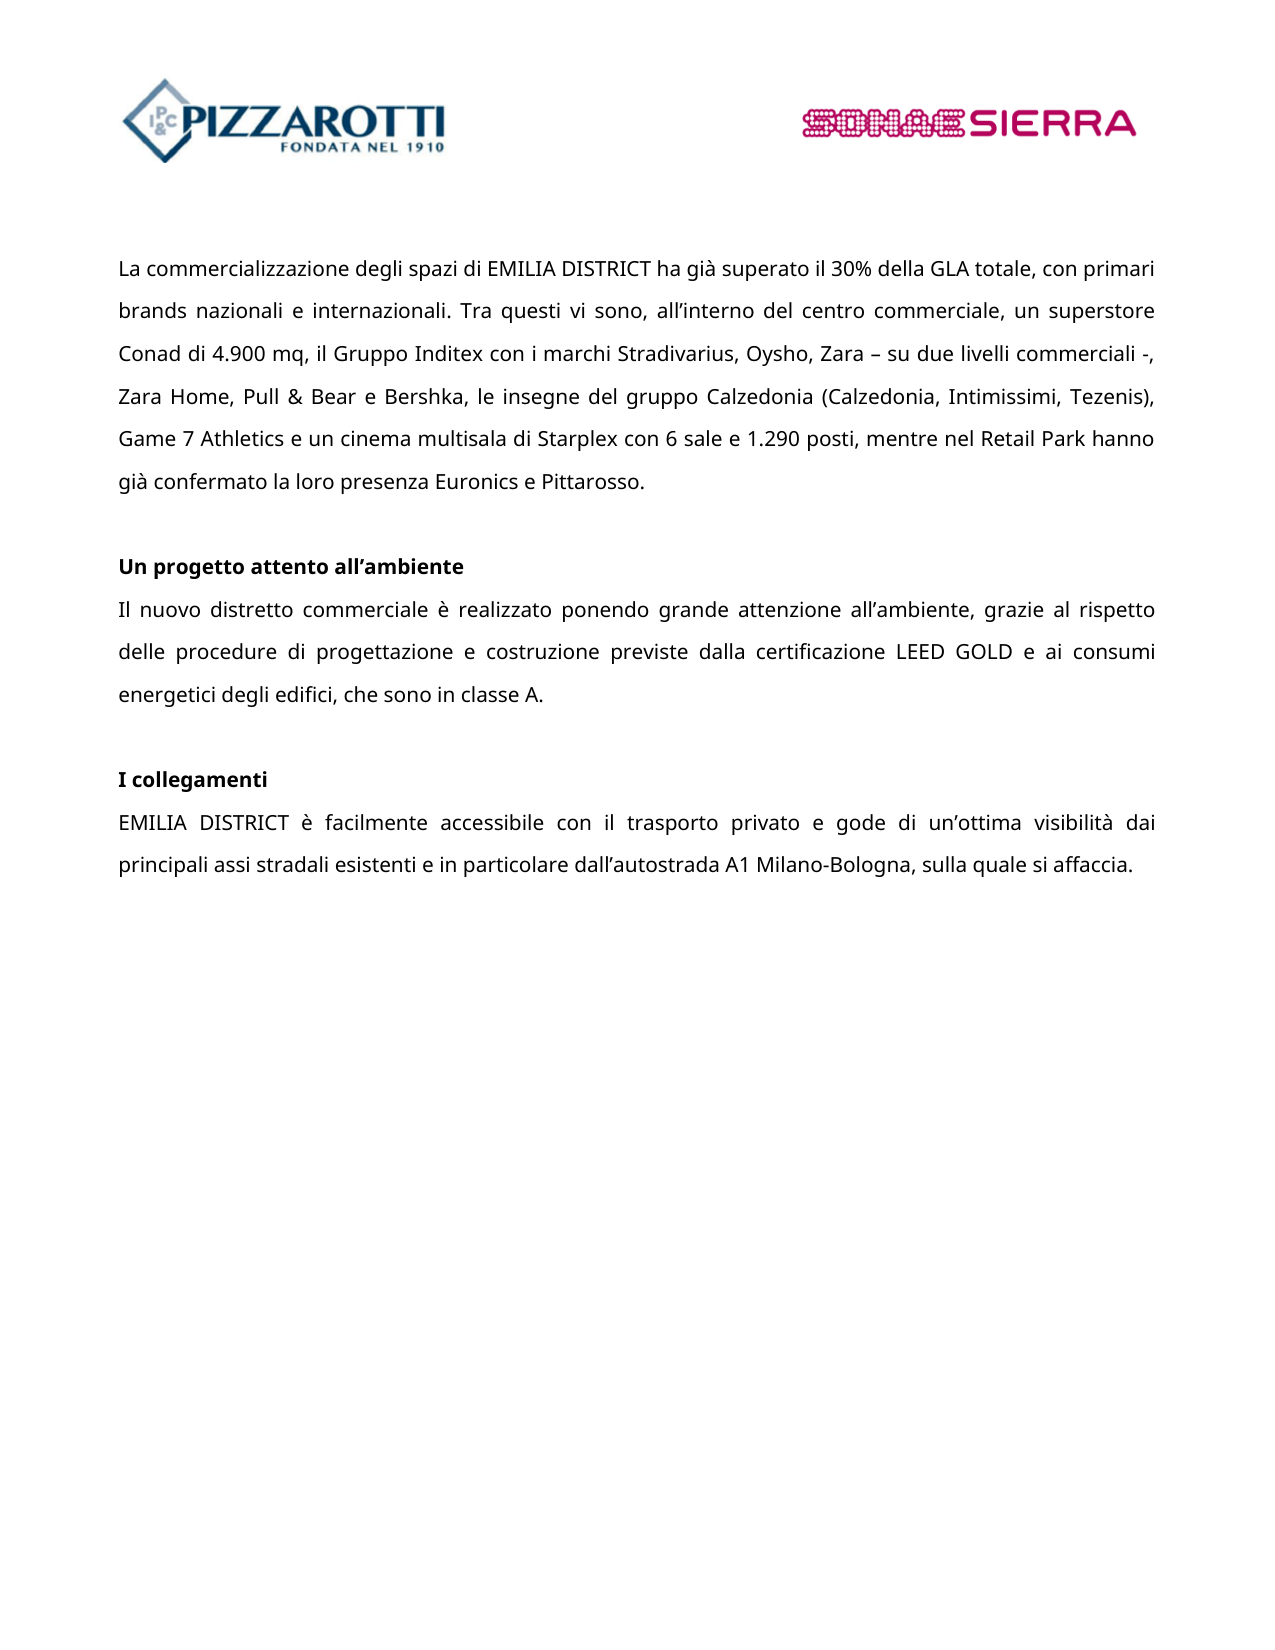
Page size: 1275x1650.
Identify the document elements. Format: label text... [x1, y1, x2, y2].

text Un progetto attento all’ambiente [118, 552, 1157, 581]
text EMILIA DISTRICT è facilmente accessibile con il trasporto privato e gode di un’ottima visibilità dai principali assi stradali esistenti e in particolare dall’autostrada A1 Milano-Bologna, sulla quale si affaccia. [118, 808, 1157, 879]
picture [789, 17, 1157, 174]
text La commercializzazione degli spazi di EMILIA DISTRICT ha già superato il 30% della GLA totale, con primari brands nazionali e internazionali. Tra questi vi sono, all’interno del centro commerciale, un superstore Conad di 4.900 mq, il Gruppo Inditex con i marchi Stradivarius, Oysho, Zara – su due livelli commerciali -, Zara Home, Pull & Bear e Bershka, le insegne del gruppo Calzedonia (Calzedonia, Intimissimi, Tezenis), Game 7 Athletics e un cinema multisala di Starplex con 6 sale e 1.290 posti, mentre nel Retail Park hanno già confermato la loro presenza Euronics e Pittarosso. [118, 254, 1157, 495]
text Il nuovo distretto commerciale è realizzato ponendo grande attenzione all’ambiente, grazie al rispetto delle procedure di progettazione e costruzione previste dalla certificazione LEED GOLD e ai consumi energetici degli edifici, che sono in classe A. [118, 595, 1157, 708]
text I collegamenti [118, 765, 1157, 794]
picture [118, 71, 455, 163]
